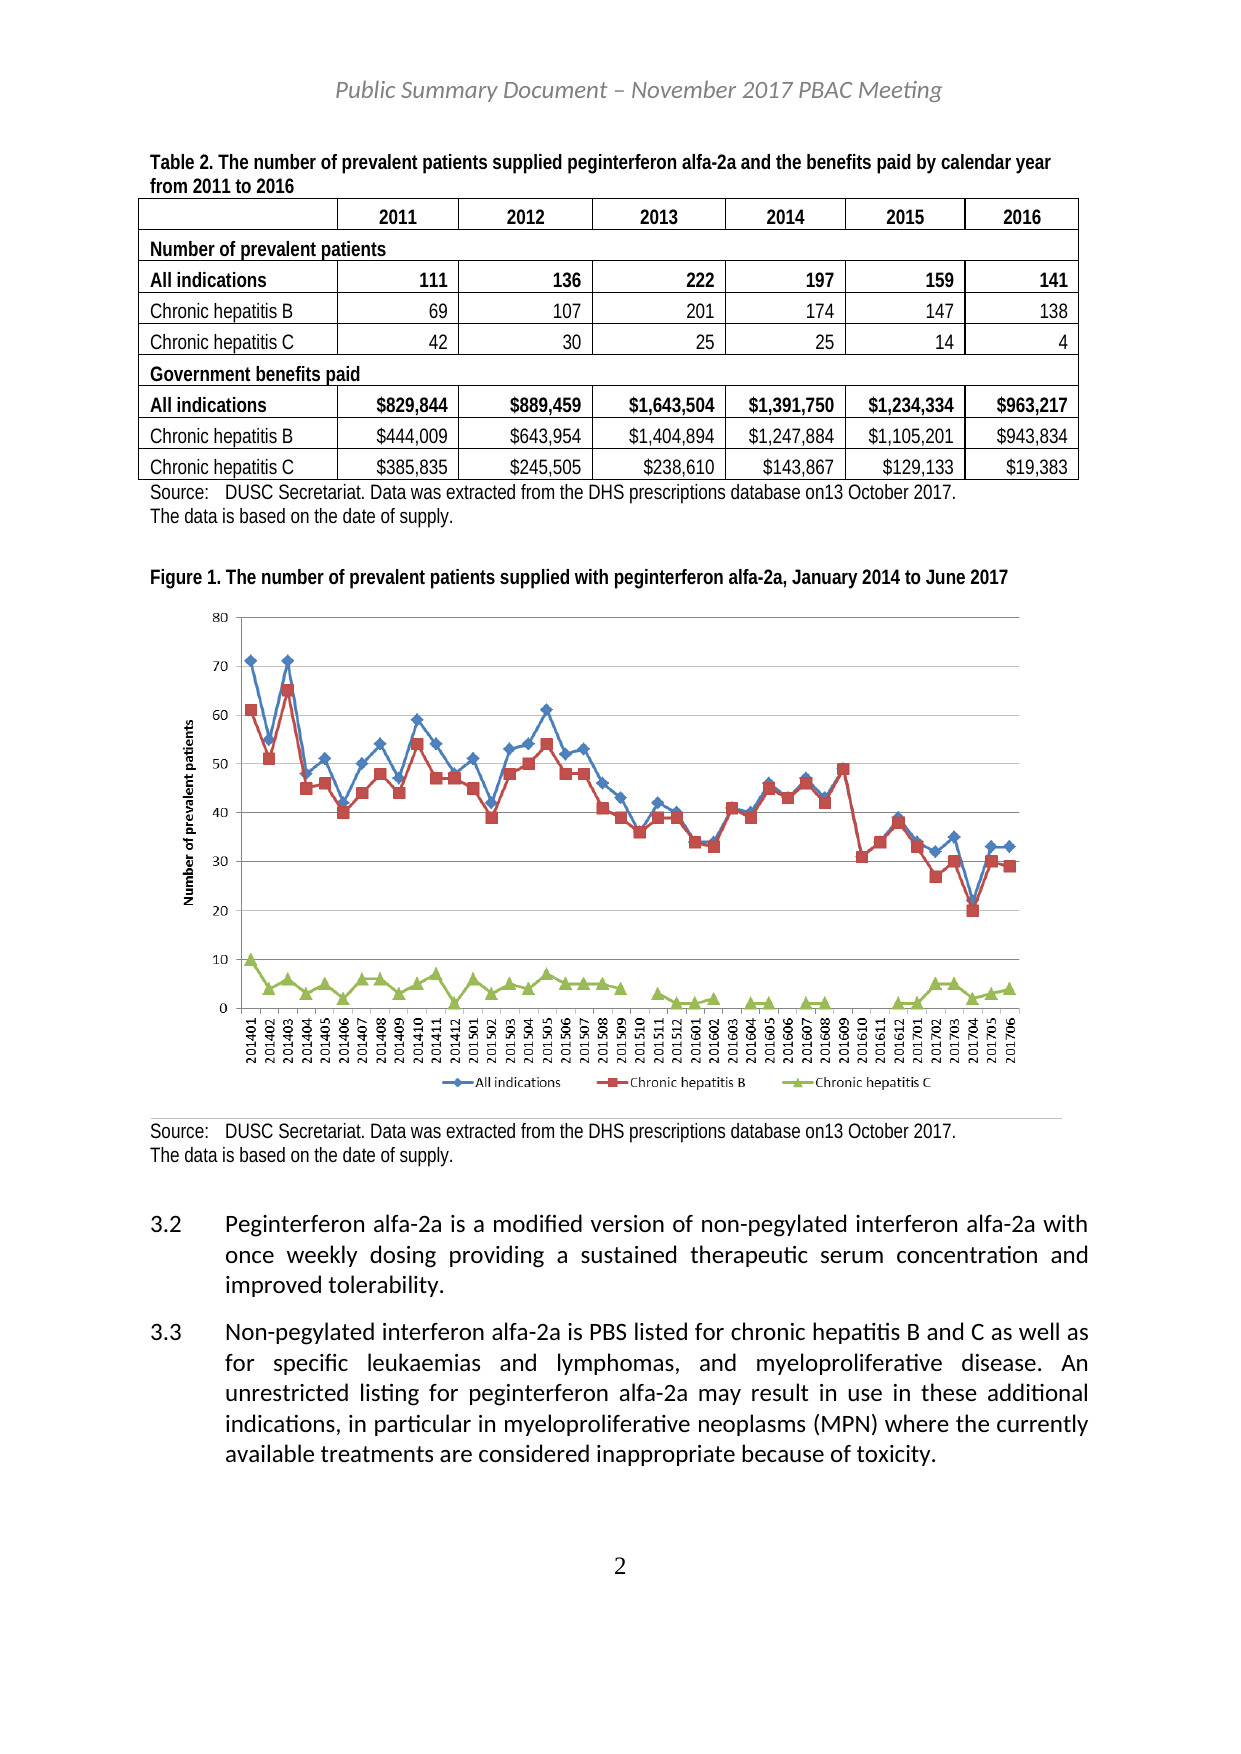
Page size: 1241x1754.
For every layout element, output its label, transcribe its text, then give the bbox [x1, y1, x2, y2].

table_header 2015 [846, 199, 964, 229]
list Figure 1. The number of prevalent patients supplied with peginterferon alfa-2a, January 2014 to June 2017 [150, 564, 1090, 588]
text The data is based on the date of supply. [150, 1143, 1090, 1167]
table_cell 4 [966, 324, 1078, 354]
list Peginterferon alfa-2a is a modified version of non-pegylated interferon alfa-2a with once weekly dosing providing a sustained therapeutic serum concentration and improved tolerability. [150, 1208, 1090, 1300]
table_cell $1,247,884 [726, 418, 845, 448]
table_cell 69 [338, 293, 458, 323]
table_cell $1,404,894 [593, 418, 725, 448]
table_cell All indications [139, 386, 337, 417]
table_cell Chronic hepatitis C [139, 449, 337, 479]
table_cell $238,610 [593, 449, 725, 479]
table_cell 147 [846, 293, 964, 323]
table_cell $1,234,334 [846, 386, 964, 417]
table_cell 136 [459, 261, 592, 292]
text Source: DUSC Secretariat. Data was extracted from the DHS prescriptions database on13 October 2017. [150, 1119, 1090, 1143]
table_cell Chronic hepatitis B [139, 293, 337, 323]
picture [150, 601, 1062, 1119]
table_header 2013 [593, 199, 725, 229]
table_cell Chronic hepatitis B [139, 418, 337, 448]
table_cell Number of prevalent patients [139, 230, 1078, 260]
table_cell All indications [139, 261, 337, 292]
table_cell $963,217 [966, 386, 1078, 417]
table_cell 25 [593, 324, 725, 354]
table_cell Government benefits paid [139, 355, 1078, 385]
table_header 2011 [338, 199, 458, 229]
table_cell $1,391,750 [726, 386, 845, 417]
table_cell $889,459 [459, 386, 592, 417]
table_header 2012 [459, 199, 592, 229]
table_cell 107 [459, 293, 592, 323]
table_cell 222 [593, 261, 725, 292]
table_cell 25 [726, 324, 845, 354]
table_cell 138 [966, 293, 1078, 323]
list Non-pegylated interferon alfa-2a is PBS listed for chronic hepatitis B and C as well as for specific leukaemias and lymphomas, and myeloproliferative disease. An unrestricted listing for peginterferon alfa-2a may result in use in these additional indications, in particular in myeloproliferative neoplasms (MPN) where the currently available treatments are considered inappropriate because of toxicity. [150, 1316, 1090, 1469]
table_cell 14 [846, 324, 964, 354]
table_cell $1,643,504 [593, 386, 725, 417]
table_cell $245,505 [459, 449, 592, 479]
table_header [139, 199, 337, 229]
table_cell $444,009 [338, 418, 458, 448]
text Table 2. The number of prevalent patients supplied peginterferon alfa-2a and the benefits paid by calendar year from 2011 to 2016 [150, 150, 1090, 198]
table_cell $1,105,201 [846, 418, 964, 448]
table_cell $19,383 [966, 449, 1078, 479]
table_cell 174 [726, 293, 845, 323]
table_cell $143,867 [726, 449, 845, 479]
table_cell $385,835 [338, 449, 458, 479]
table_header 2014 [726, 199, 845, 229]
table_cell 141 [966, 261, 1078, 292]
table_cell 197 [726, 261, 845, 292]
text The data is based on the date of supply. [150, 504, 1090, 528]
table_cell 159 [846, 261, 964, 292]
text Source: DUSC Secretariat. Data was extracted from the DHS prescriptions database on13 October 2017. [150, 480, 1090, 504]
table_cell $943,834 [966, 418, 1078, 448]
table_cell 111 [338, 261, 458, 292]
table_cell 201 [593, 293, 725, 323]
table_header 2016 [966, 199, 1078, 229]
table_cell 30 [459, 324, 592, 354]
table_cell Chronic hepatitis C [139, 324, 337, 354]
table_cell $129,133 [846, 449, 964, 479]
table_cell $643,954 [459, 418, 592, 448]
table_cell $829,844 [338, 386, 458, 417]
table_cell 42 [338, 324, 458, 354]
